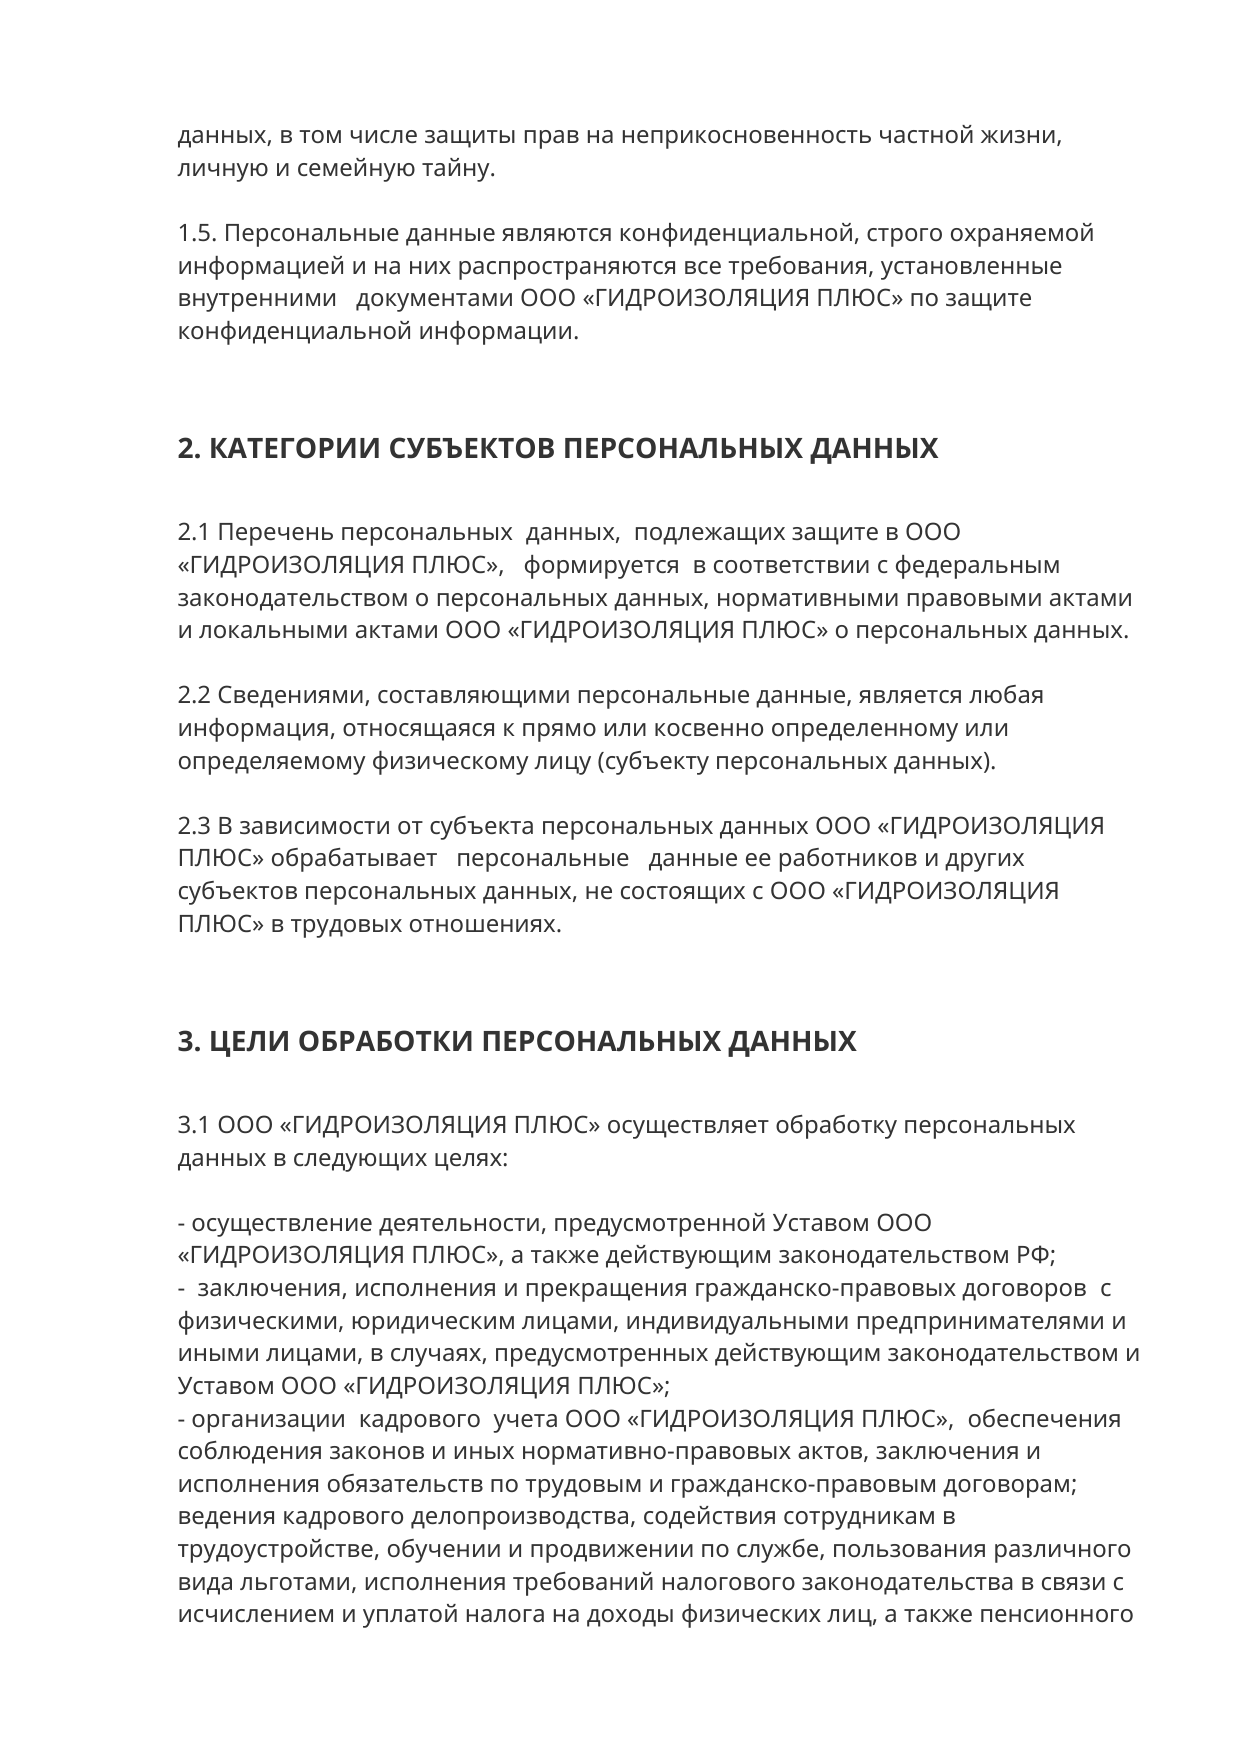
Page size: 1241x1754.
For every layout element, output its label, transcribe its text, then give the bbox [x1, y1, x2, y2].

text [177, 1075, 1152, 1629]
list 3. ЦЕЛИ ОБРАБОТКИ ПЕРСОНАЛЬНЫХ ДАННЫХ [177, 1021, 1152, 1060]
text 2.1 Перечень персональных данных, подлежащих защите в ООО «ГИДРОИЗОЛЯЦИЯ ПЛЮС», формируется в соответствии с федеральным законодательством о персональных данных, нормативными правовыми актами и локальными актами ООО «ГИДРОИЗОЛЯЦИЯ ПЛЮС» о персональных данных. 2.2 Сведениями, составляющими персональные данные, является любая информация, относящаяся к прямо или косвенно определенному или определяемому физическому лицу (субъекту персональных данных). 2.3 В зависимости от субъекта персональных данных ООО «ГИДРОИЗОЛЯЦИЯ ПЛЮС» обрабатывает персональные данные ее работников и других субъектов персональных данных, не состоящих с ООО «ГИДРОИЗОЛЯЦИЯ ПЛЮС» в трудовых отношениях. [177, 483, 1152, 1006]
list 2. КАТЕГОРИИ СУБЪЕКТОВ ПЕРСОНАЛЬНЫХ ДАННЫХ [177, 429, 1152, 467]
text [177, 118, 1152, 413]
